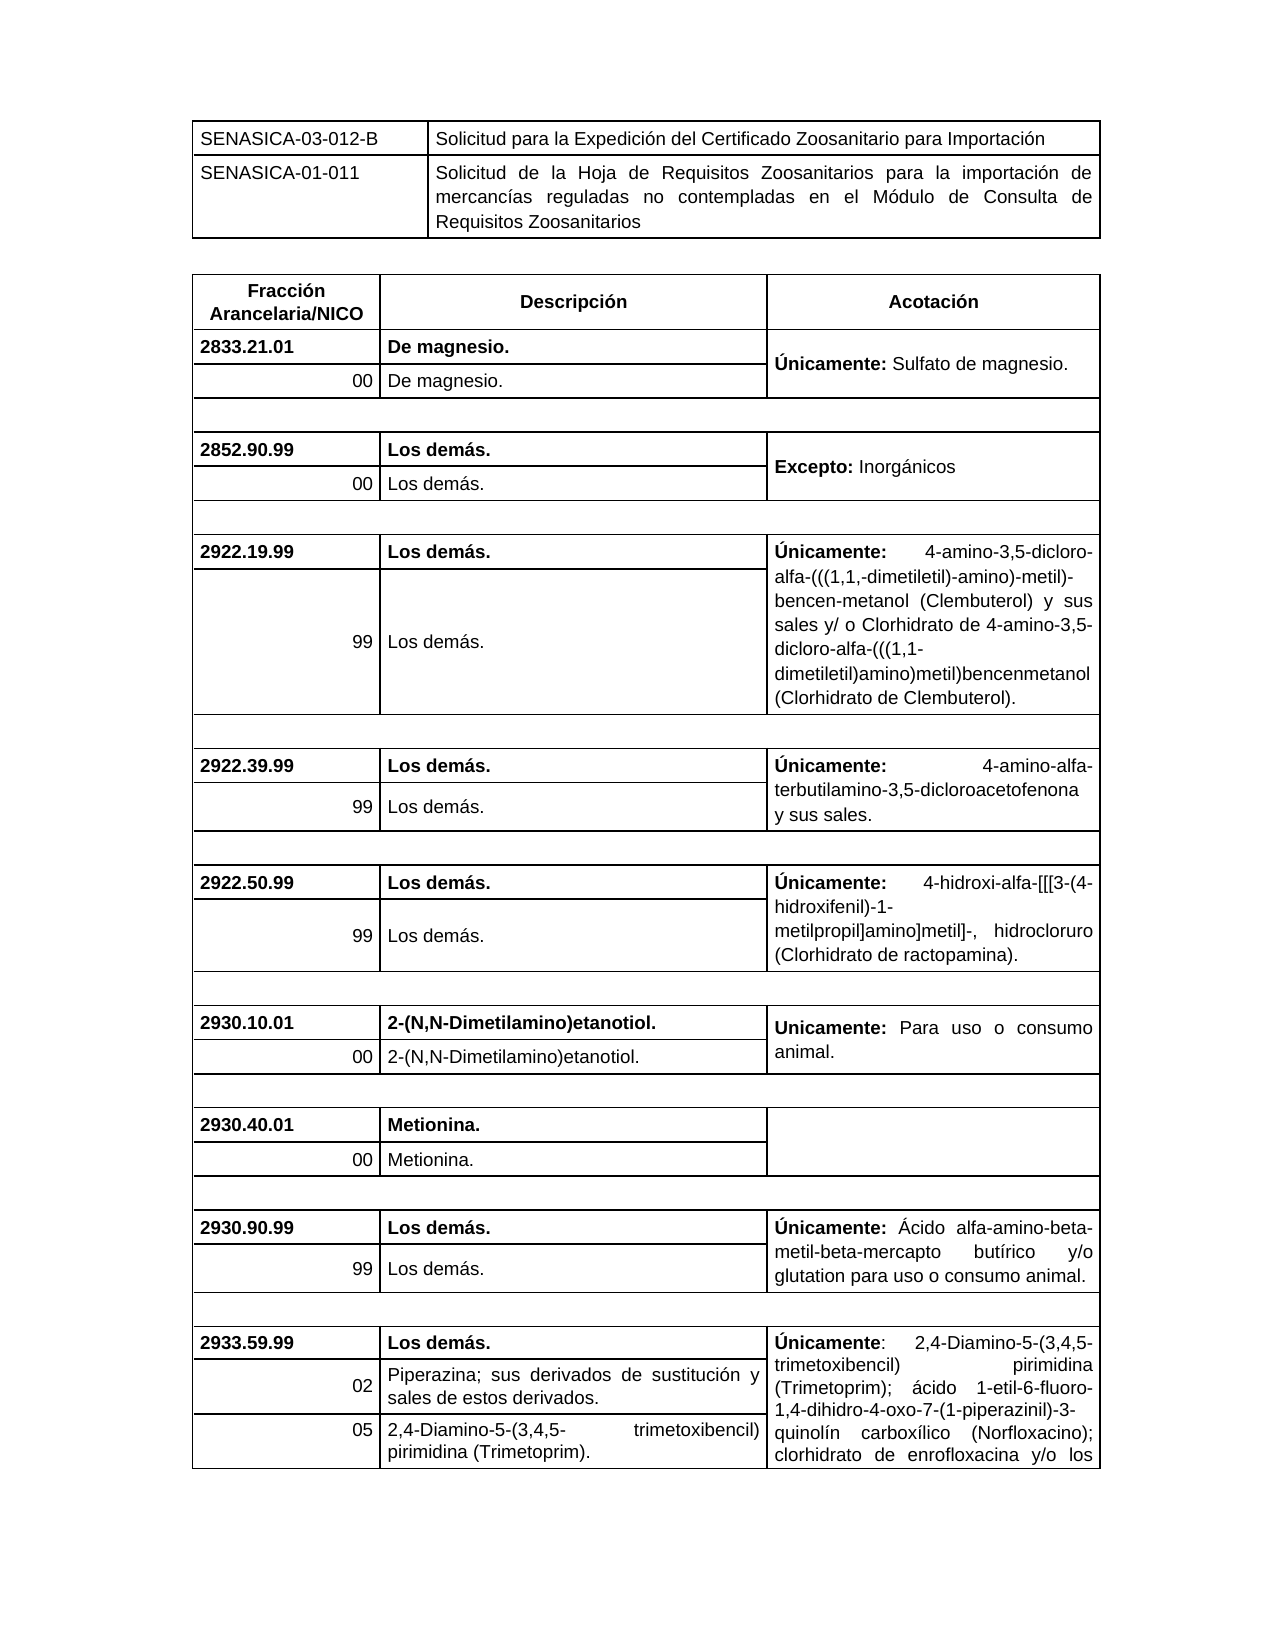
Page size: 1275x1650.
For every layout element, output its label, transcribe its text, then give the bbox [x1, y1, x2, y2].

table_cell 2930.10.01 [193, 1006, 379, 1039]
table_cell [193, 1176, 1099, 1209]
table_cell 2930.40.01 [193, 1108, 379, 1141]
table_cell Únicamente: 4-amino-3,5-dicloro-alfa-(((1,1,-dimetiletil)-amino)-metil)- bencen-metanol (Clembuterol) y sus sales y/ o Clorhidrato de 4-amino-3,5-dicloro-alfa-(((1,1-dimetiletil)amino)metil)bencenmetanol (Clorhidrato de Clembuterol). [768, 535, 1099, 713]
table_cell 2833.21.01 [193, 330, 379, 363]
table_cell Solicitud para la Expedición del Certificado Zoosanitario para Importación [429, 122, 1099, 154]
table_cell [193, 972, 1099, 1005]
table_cell 02 [193, 1359, 379, 1413]
table_cell Únicamente: 4-amino-alfa-terbutilamino-3,5-dicloroacetofenona y sus sales. [768, 749, 1099, 830]
table_cell [193, 501, 1099, 534]
table_cell 2-(N,N-Dimetilamino)etanotiol. [381, 1006, 766, 1039]
table_cell Los demás. [381, 749, 766, 782]
table_cell Los demás. [381, 570, 766, 713]
table_cell 00 [193, 1040, 379, 1073]
table_cell 2,4-Diamino-5-(3,4,5- trimetoxibencil) pirimidina (Trimetoprim). [381, 1415, 766, 1468]
table_cell [193, 398, 1099, 431]
table_cell [193, 1293, 1099, 1326]
table_cell Los demás. [381, 467, 766, 499]
table_cell [768, 1108, 1099, 1175]
table_cell Los demás. [381, 1245, 766, 1291]
table_cell De magnesio. [381, 330, 766, 363]
table_cell 2930.90.99 [193, 1210, 379, 1243]
table_cell Únicamente: 2,4-Diamino-5-(3,4,5- trimetoxibencil) pirimidina (Trimetoprim); ácido 1-etil-6-fluoro-1,4-dihidro-4-oxo-7-(1-piperazinil)-3-quinolín carboxílico (Norfloxacino); clorhidrato de enrofloxacina y/o los siguientes productos y sus sales: ácido carboxílico del 6-flúor-1-(4-fluconofenil)-1,4-dihidro-7-(4-metil-1-piperazinil)-4-oxo-3 quinolín (Difloxacina); Acido carboxílico del 1-ciclopropil-7-(4-etil-1-piperazinil)-6-flúor-1,4-dehidro-4-oxo-3-quinolín (Enrofloxacina) para uso o consumo animal. [768, 1327, 1099, 1468]
table_cell SENASICA-03-012-B [193, 122, 427, 154]
table_cell 99 [193, 783, 379, 830]
table_cell 99 [193, 899, 379, 971]
table_cell 05 [193, 1414, 379, 1468]
table_cell Únicamente: 4-hidroxi-alfa-[[[3-(4-hidroxifenil)-1-metilpropil]amino]metil]-, hidrocloruro (Clorhidrato de ractopamina). [768, 866, 1099, 971]
table_cell Unicamente: Para uso o consumo animal. [768, 1006, 1099, 1073]
table_cell 2-(N,N-Dimetilamino)etanotiol. [381, 1040, 766, 1073]
table_header Fracción Arancelaria/NICO [193, 275, 379, 329]
table_cell 2933.59.99 [193, 1327, 379, 1358]
table_cell Los demás. [381, 866, 766, 898]
table_header Descripción [381, 275, 766, 329]
table_cell SENASICA-01-011 [193, 155, 427, 237]
table_cell Los demás. [381, 535, 766, 568]
table_cell Los demás. [381, 1211, 766, 1243]
table_cell Excepto: Inorgánicos [768, 433, 1099, 499]
table_cell 00 [193, 364, 379, 397]
table_cell Únicamente: Sulfato de magnesio. [768, 330, 1099, 397]
table_cell Solicitud de la Hoja de Requisitos Zoosanitarios para la importación de mercancías reguladas no contempladas en el Módulo de Consulta de Requisitos Zoosanitarios [429, 156, 1099, 237]
table_cell Metionina. [381, 1108, 766, 1141]
table_cell Únicamente: Ácido alfa-amino-beta-metil-beta-mercapto butírico y/o glutation para uso o consumo animal. [768, 1211, 1099, 1291]
table_cell 99 [193, 569, 379, 713]
table_cell Los demás. [381, 1327, 766, 1358]
table_cell Los demás. [381, 783, 766, 830]
table_cell Los demás. [381, 433, 766, 465]
table_cell 2922.50.99 [193, 865, 379, 898]
table_cell Piperazina; sus derivados de sustitución y sales de estos derivados. [381, 1360, 766, 1413]
table_cell Los demás. [381, 900, 766, 971]
table_cell [193, 1074, 1099, 1107]
table_cell [193, 715, 1099, 748]
table_header Acotación [768, 275, 1099, 329]
table_cell Metionina. [381, 1143, 766, 1175]
table_cell [193, 831, 1099, 864]
table_cell 2852.90.99 [193, 432, 379, 465]
table_cell 00 [193, 466, 379, 499]
table_cell 00 [193, 1142, 379, 1175]
table_cell 99 [193, 1244, 379, 1291]
table_cell 2922.19.99 [193, 535, 379, 568]
table_cell De magnesio. [381, 365, 766, 397]
table_cell 2922.39.99 [193, 749, 379, 782]
